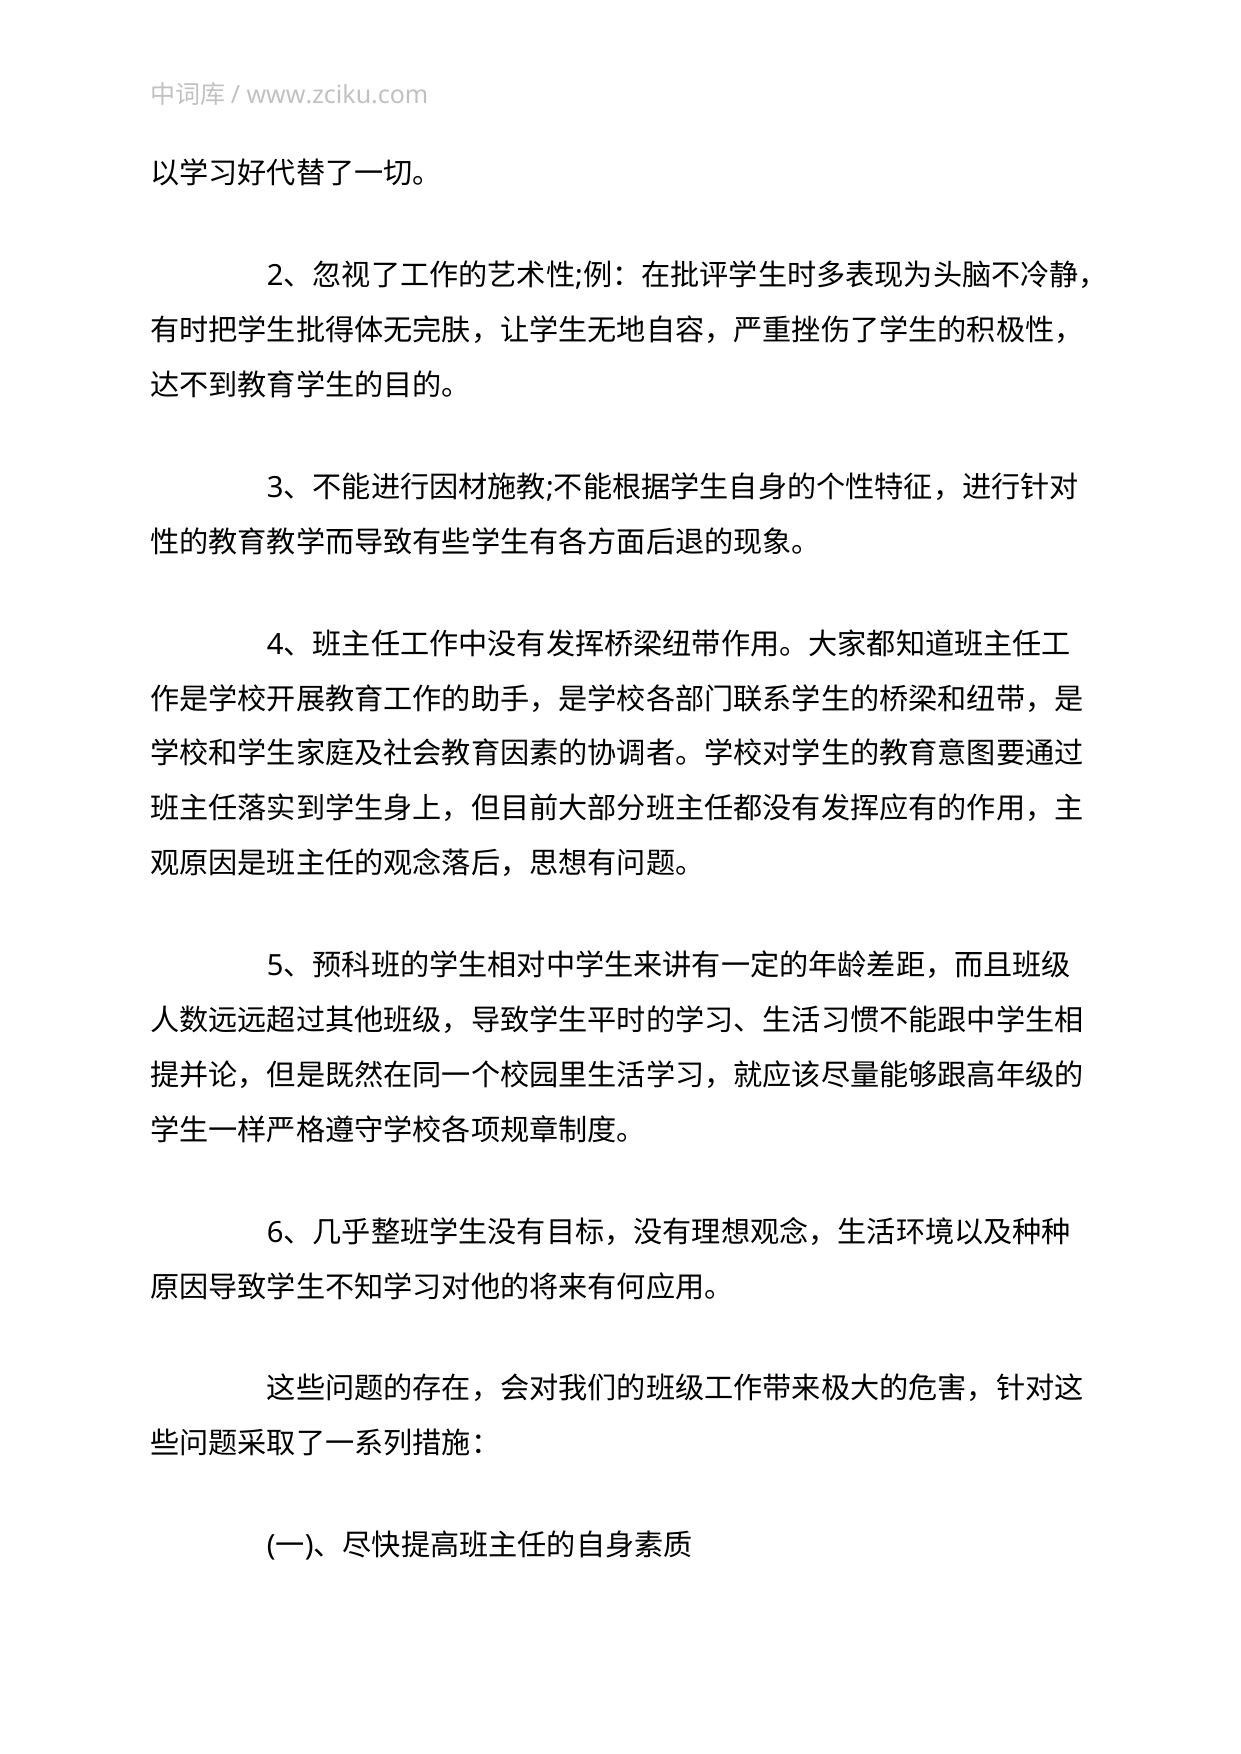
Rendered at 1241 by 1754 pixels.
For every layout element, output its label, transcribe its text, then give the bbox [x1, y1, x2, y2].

text (一)、尽快提高班主任的自身素质 [150, 1522, 1090, 1564]
text 2、忽视了工作的艺术性;例：在批评学生时多表现为头脑不冷静，有时把学生批得体无完肤，让学生无地自容，严重挫伤了学生的积极性，达不到教育学生的目的。 [150, 252, 1090, 404]
text 这些问题的存在，会对我们的班级工作带来极大的危害，针对这些问题采取了一系列措施： [150, 1365, 1090, 1462]
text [150, 150, 1090, 192]
text 4、班主任工作中没有发挥桥梁纽带作用。大家都知道班主任工作是学校开展教育工作的助手，是学校各部门联系学生的桥梁和纽带，是学校和学生家庭及社会教育因素的协调者。学校对学生的教育意图要通过班主任落实到学生身上，但目前大部分班主任都没有发挥应有的作用，主观原因是班主任的观念落后，思想有问题。 [150, 620, 1090, 882]
text 3、不能进行因材施教;不能根据学生自身的个性特征，进行针对性的教育教学而导致有些学生有各方面后退的现象。 [150, 463, 1090, 561]
text 6、几乎整班学生没有目标，没有理想观念，生活环境以及种种原因导致学生不知学习对他的将来有何应用。 [150, 1208, 1090, 1306]
text 5、预科班的学生相对中学生来讲有一定的年龄差距，而且班级人数远远超过其他班级，导致学生平时的学习、生活习惯不能跟中学生相提并论，但是既然在同一个校园里生活学习，就应该尽量能够跟高年级的学生一样严格遵守学校各项规章制度。 [150, 942, 1090, 1149]
